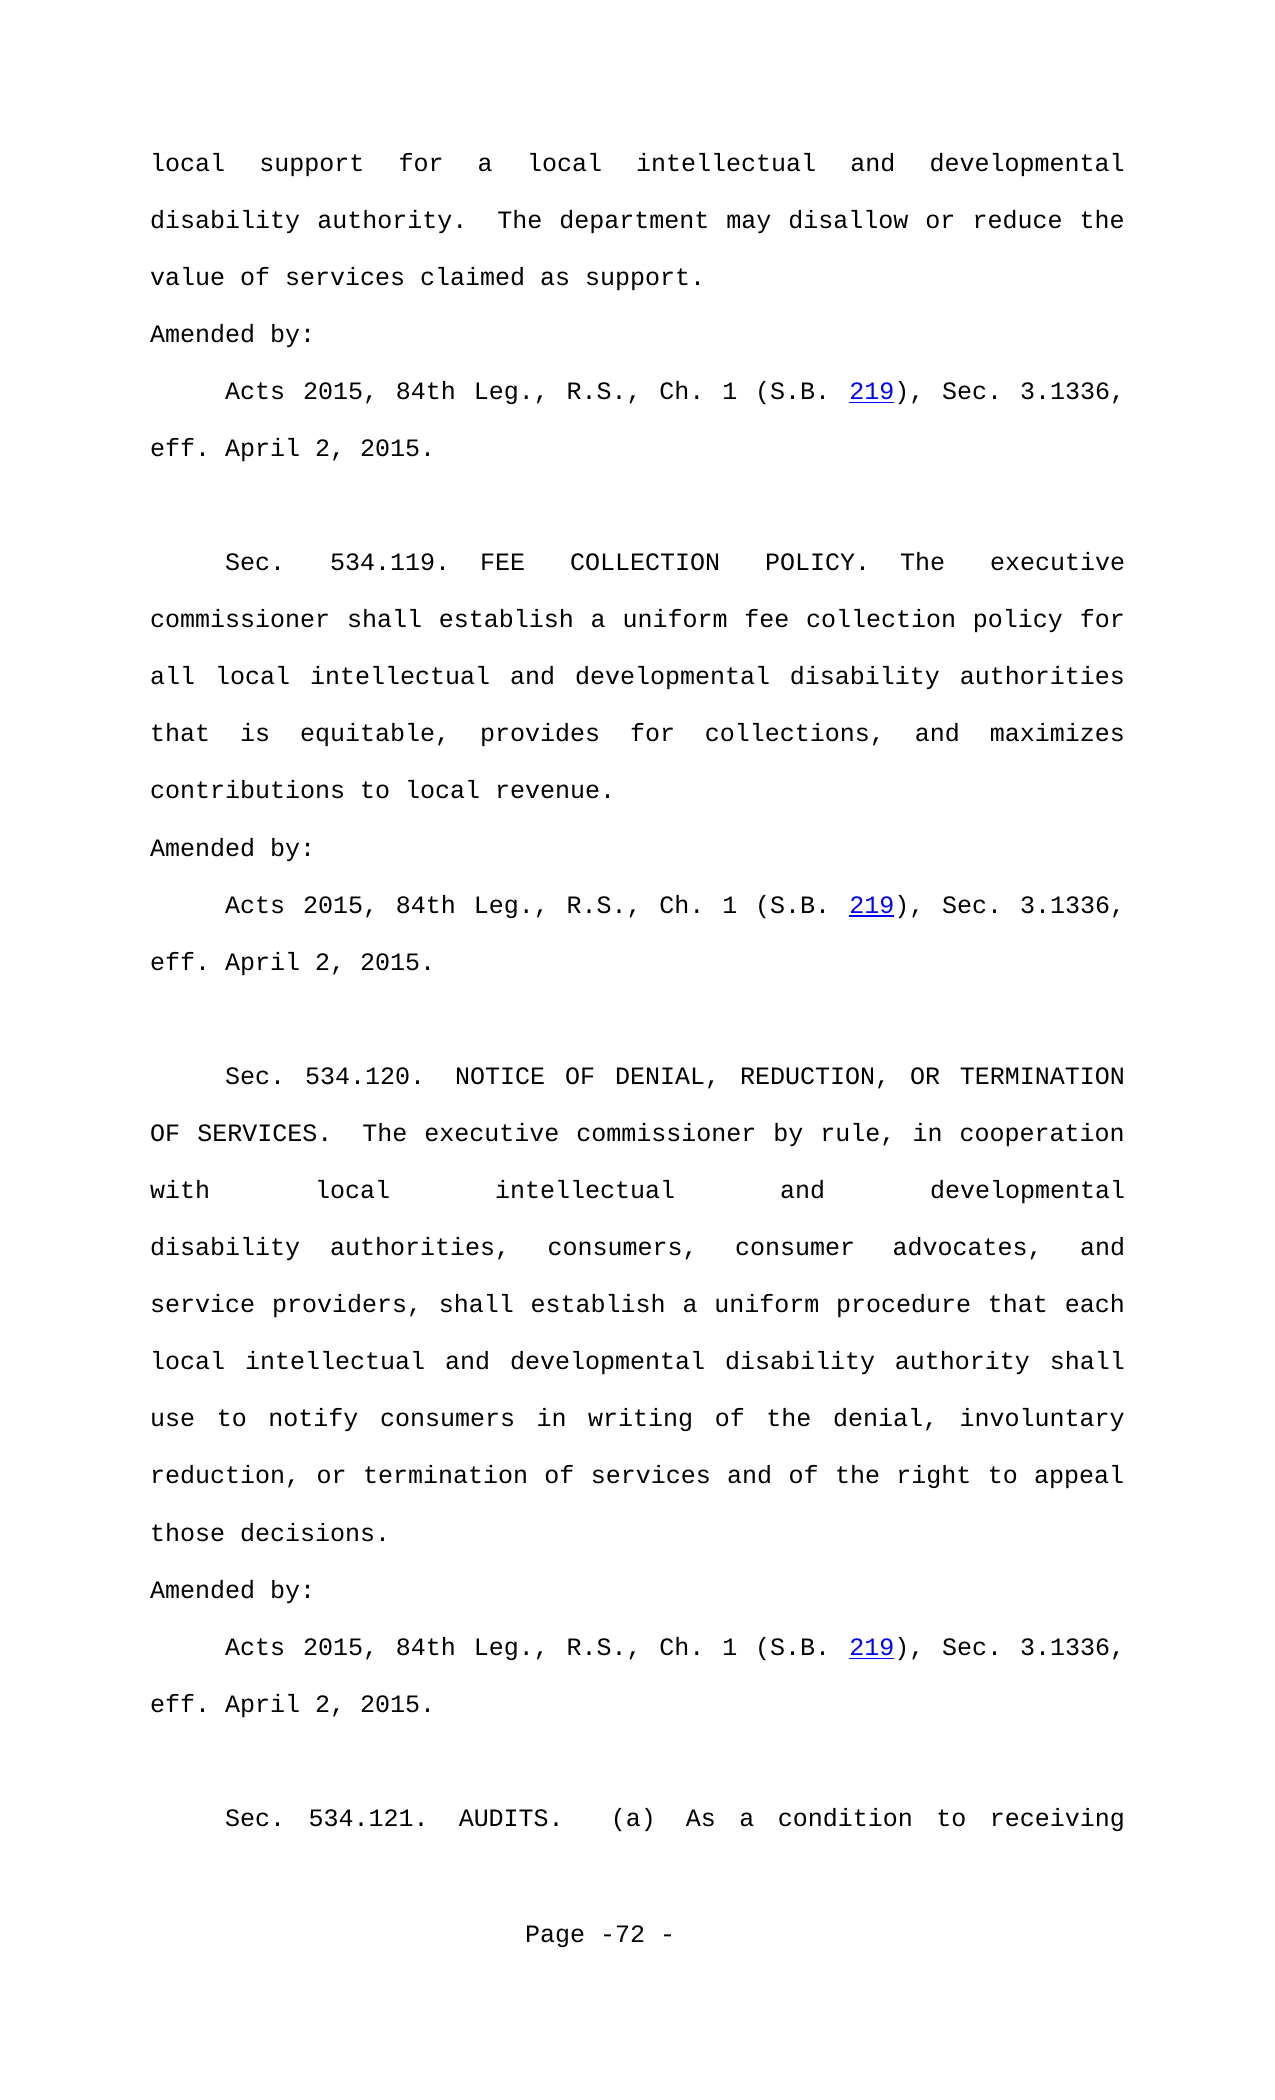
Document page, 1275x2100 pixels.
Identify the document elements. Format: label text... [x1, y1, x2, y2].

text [150, 1805, 1125, 1834]
text Sec. 534.120. NOTICE OF DENIAL, REDUCTION, OR TERMINATION OF SERVICES. The executive commissioner by rule, in cooperation with local intellectual and developmental disability authorities, consumers, consumer advocates, and service providers, shall establish a uniform procedure that each local intellectual and developmental disability authority shall use to notify consumers in writing of the denial, involuntary reduction, or termination of services and of the right to appeal those decisions. [150, 1063, 1125, 1548]
text Sec. 534.119. FEE COLLECTION POLICY. The executive commissioner shall establish a uniform fee collection policy for all local intellectual and developmental disability authorities that is equitable, provides for collections, and maximizes contributions to local revenue. [150, 549, 1125, 806]
text Amended by: [150, 321, 1125, 350]
text Acts 2015, 84th Leg., R.S., Ch. 1 (S.B. 219), Sec. 3.1336, eff. April 2, 2015. [150, 892, 1125, 978]
text Amended by: [150, 1577, 1125, 1606]
text Amended by: [150, 835, 1125, 863]
text Acts 2015, 84th Leg., R.S., Ch. 1 (S.B. 219), Sec. 3.1336, eff. April 2, 2015. [150, 1634, 1125, 1720]
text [150, 150, 1125, 293]
text Acts 2015, 84th Leg., R.S., Ch. 1 (S.B. 219), Sec. 3.1336, eff. April 2, 2015. [150, 378, 1125, 464]
